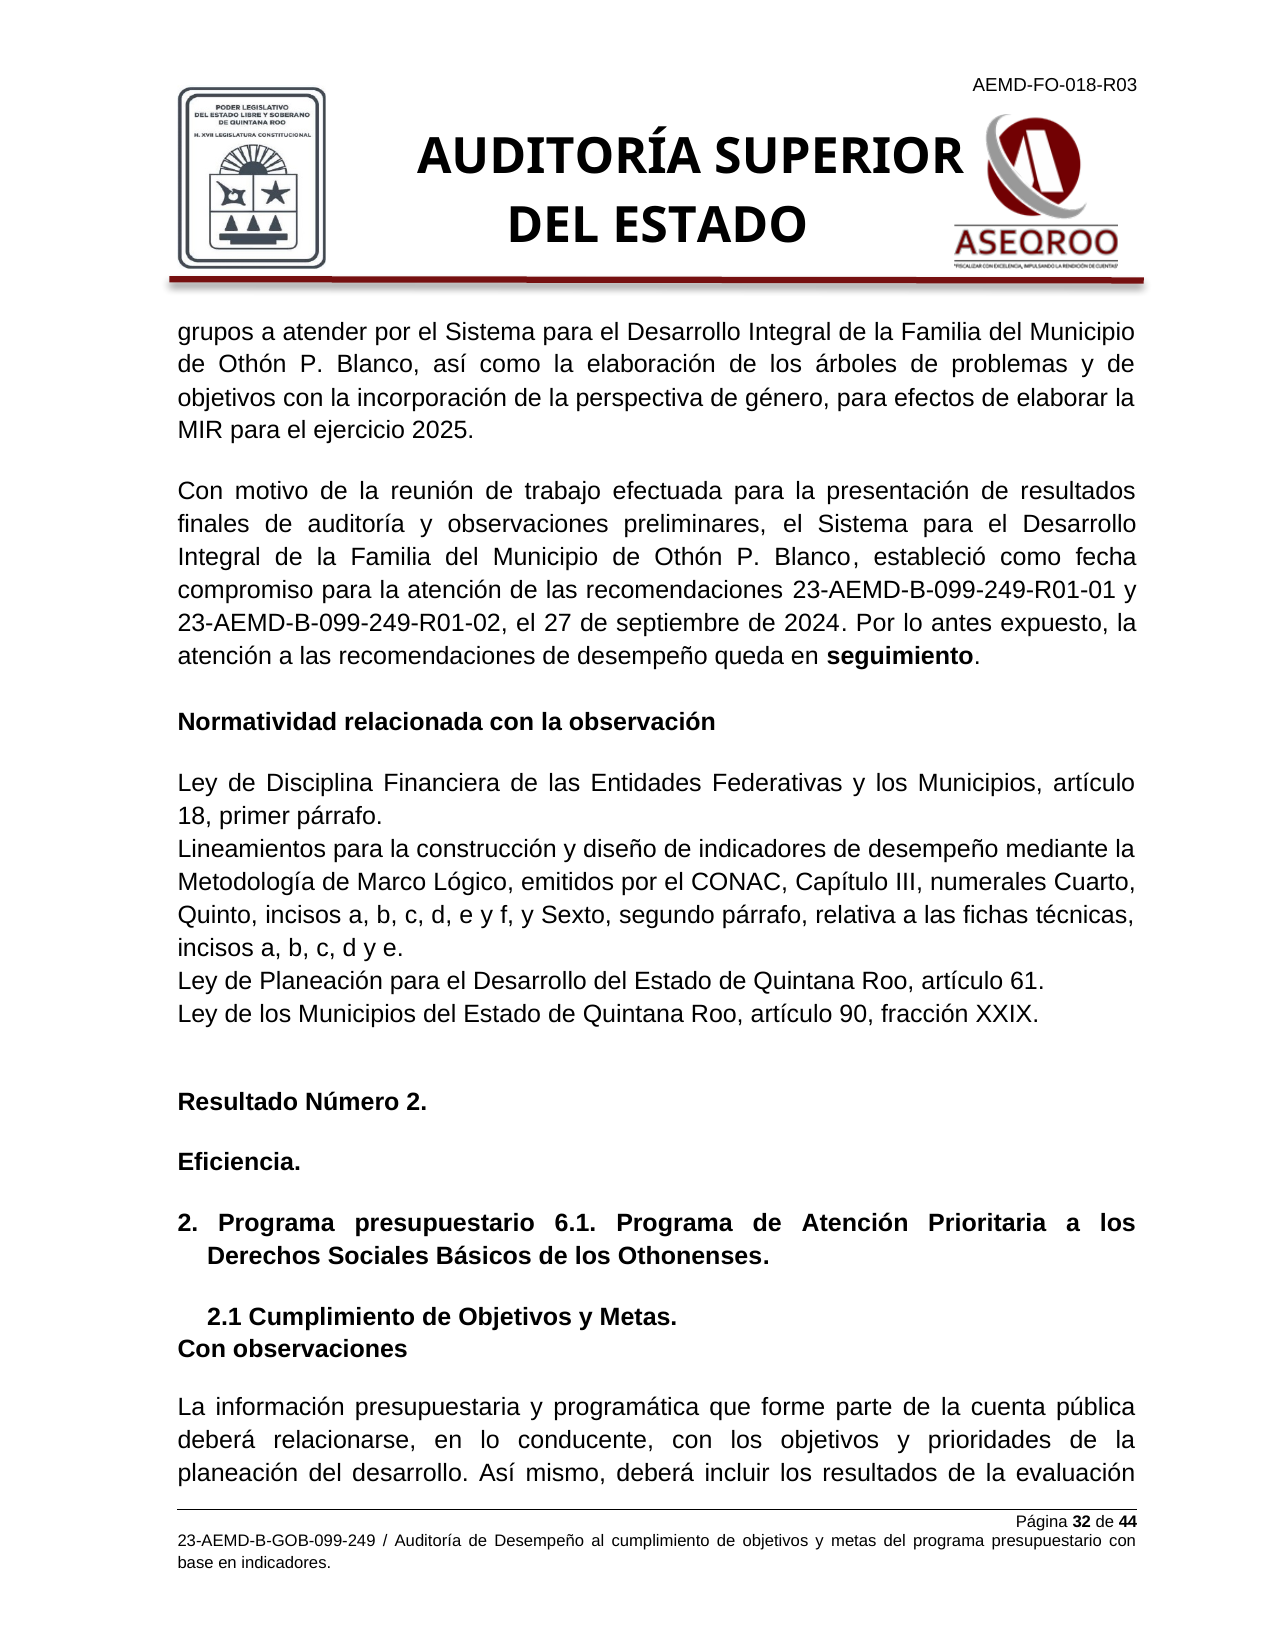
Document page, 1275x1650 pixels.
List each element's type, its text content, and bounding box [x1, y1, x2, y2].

text Con motivo de la reunión de trabajo efectuada para la presentación de resultados finales de auditoría y observaciones preliminares, el Sistema para el Desarrollo Integral de la Familia del Municipio de Othón P. Blanco, estableció como fecha compromiso para la atención de las recomendaciones 23-AEMD-B-099-249-R01-01 y 23-AEMD-B-099-249-R01-02, el 27 de septiembre de 2024. Por lo antes expuesto, la atención a las recomendaciones de desempeño queda en seguimiento. [177, 476, 1137, 670]
text Ley de Planeación para el Desarrollo del Estado de Quintana Roo, artículo 61. [177, 966, 1137, 994]
text Ley de Disciplina Financiera de las Entidades Federativas y los Municipios, artículo 18, primer párrafo. [177, 768, 1137, 829]
text Resultado Número 2. [177, 1087, 1137, 1116]
picture [177, 85, 326, 269]
picture [954, 114, 1118, 269]
text Eficiencia. [177, 1147, 1137, 1176]
text 2.1 Cumplimiento de Objetivos y Metas. [207, 1301, 1137, 1330]
text Lineamientos para la construcción y diseño de indicadores de desempeño mediante la Metodología de Marco Lógico, emitidos por el CONAC, Capítulo III, numerales Cuarto, Quinto, incisos a, b, c, d, e y f, y Sexto, segundo párrafo, relativa a las fichas técnicas, incisos a, b, c, d y e. [177, 834, 1137, 962]
text Normatividad relacionada con la observación [177, 707, 1137, 736]
text 2. Programa presupuestario 6.1. Programa de Atención Prioritaria a los Derechos Sociales Básicos de los Othonenses. [177, 1208, 1137, 1270]
text Ley de los Municipios del Estado de Quintana Roo, artículo 90, fracción XXIX. [177, 999, 1137, 1028]
text Con observaciones [177, 1334, 1137, 1363]
